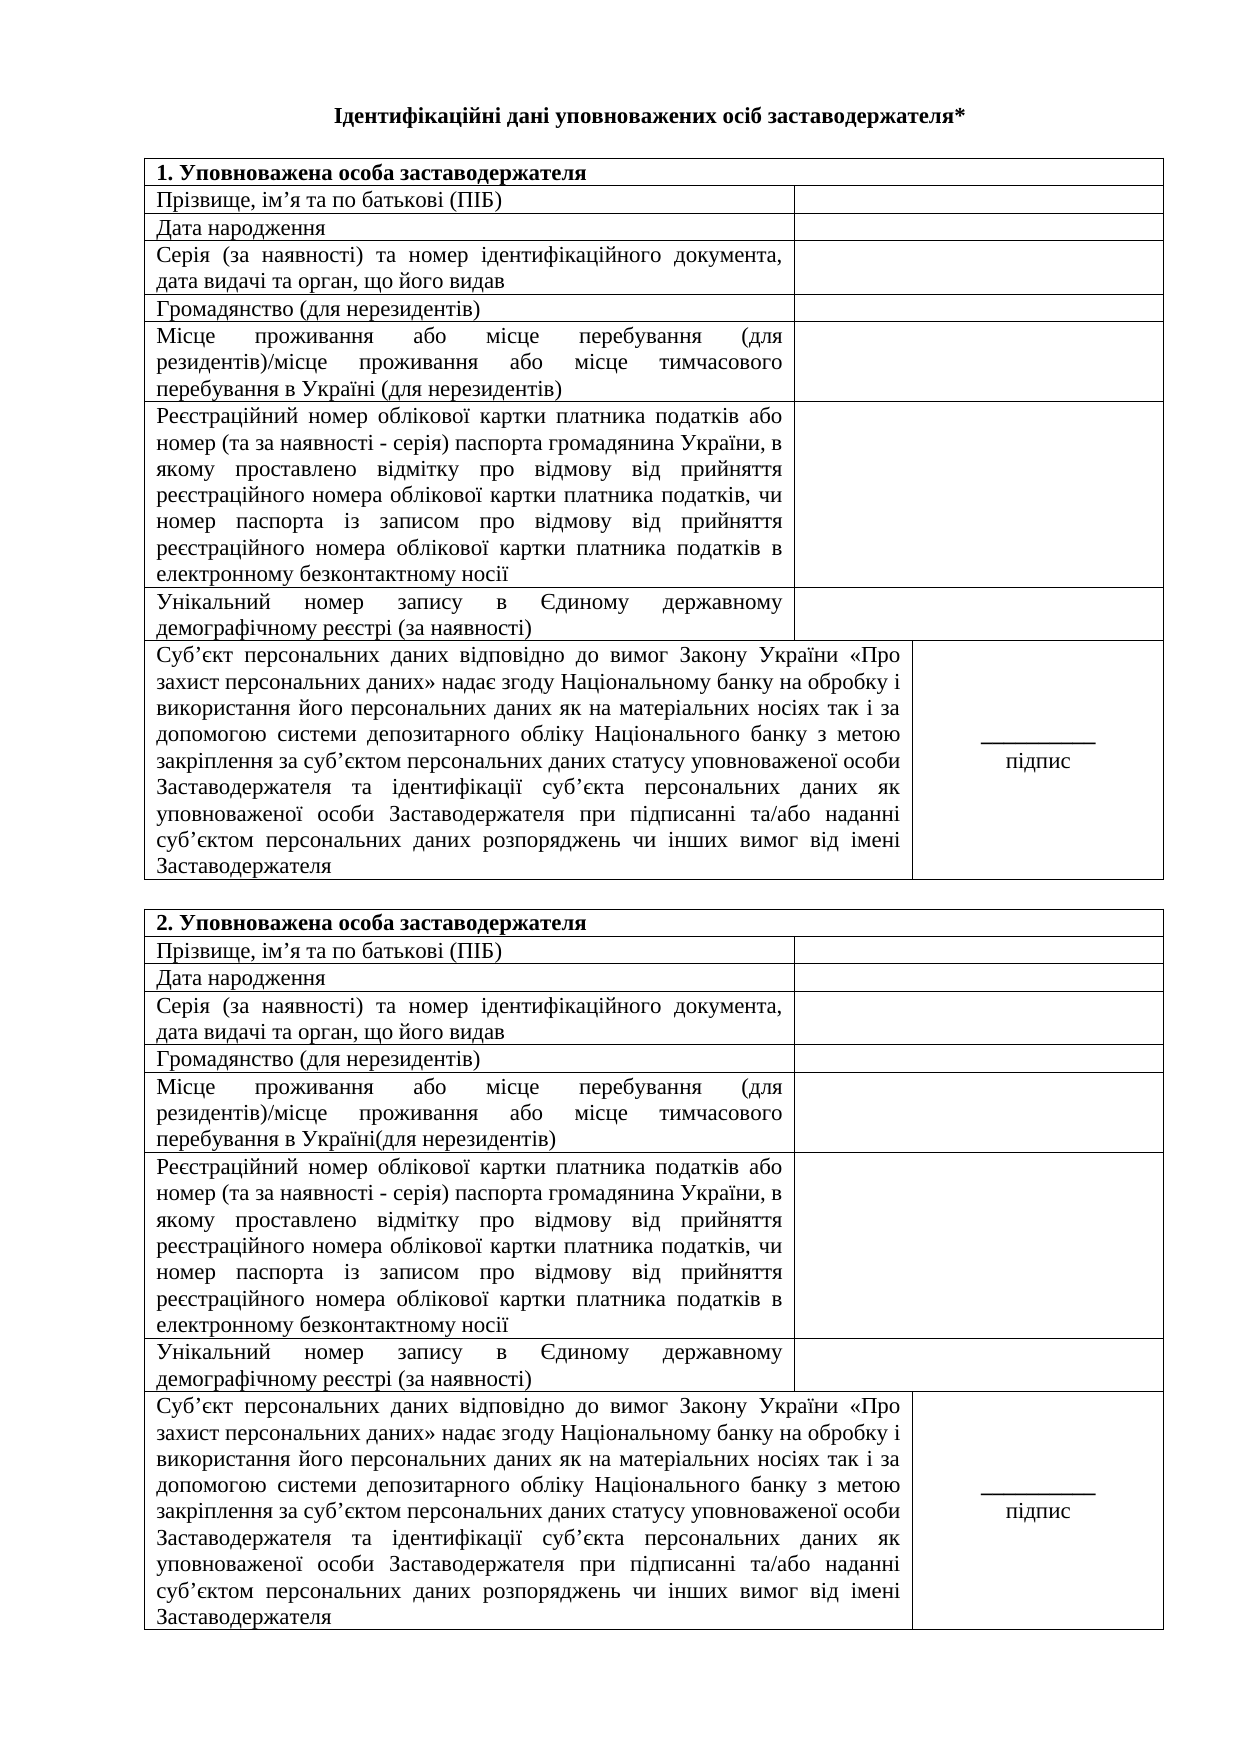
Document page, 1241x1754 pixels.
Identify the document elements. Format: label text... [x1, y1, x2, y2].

table_cell Серія (за наявності) та номер ідентифікаційного документа, дата видачі та орган, що його видав [145, 992, 794, 1044]
table_header 2. Уповноважена особа заставодержателя [145, 910, 1163, 936]
text Ідентифікаційні дані уповноважених осіб заставодержателя* [148, 103, 1152, 129]
table_cell [795, 1073, 1163, 1152]
table_cell Реєстраційний номер облікової картки платника податків або номер (та за наявності - серія) паспорта громадянина України, в якому проставлено відмітку про відмову від прийняття реєстраційного номера облікової картки платника податків, чи номер паспорта із записом про відмову від прийняття реєстраційного номера облікової картки платника податків в електронному безконтактному носії [145, 402, 794, 587]
table_cell Дата народження [145, 964, 794, 991]
table_cell Місце проживання або місце перебування (для резидентів)/місце проживання або місце тимчасового перебування в Україні(для нерезидентів) [145, 1073, 794, 1152]
table_cell [795, 295, 1163, 321]
table_cell Суб’єкт персональних даних відповідно до вимог Закону України «Про захист персональних даних» надає згоду Національному банку на обробку і використання його персональних даних як на матеріальних носіях так і за допомогою системи депозитарного обліку Національного банку з метою закріплення за суб’єктом персональних даних статусу уповноваженої особи Заставодержателя та ідентифікації суб’єкта персональних даних як уповноваженої особи Заставодержателя при підписанні та/або наданні суб’єктом персональних даних розпоряджень чи інших вимог від імені Заставодержателя [145, 1392, 912, 1629]
table_cell [795, 992, 1163, 1044]
table_cell Місце проживання або місце перебування (для резидентів)/місце проживання або місце тимчасового перебування в Україні (для нерезидентів) [145, 322, 794, 401]
table_cell Дата народження [145, 214, 794, 240]
table_cell Суб’єкт персональних даних відповідно до вимог Закону України «Про захист персональних даних» надає згоду Національному банку на обробку і використання його персональних даних як на матеріальних носіях так і за допомогою системи депозитарного обліку Національного банку з метою закріплення за суб’єктом персональних даних статусу уповноваженої особи Заставодержателя та ідентифікації суб’єкта персональних даних як уповноваженої особи Заставодержателя при підписанні та/або наданні суб’єктом персональних даних розпоряджень чи інших вимог від імені Заставодержателя [145, 641, 912, 879]
table_cell Унікальний номер запису в Єдиному державному демографічному реєстрі (за наявності) [145, 1339, 794, 1391]
table_cell [795, 214, 1163, 240]
table_cell [795, 402, 1163, 587]
table_cell Серія (за наявності) та номер ідентифікаційного документа, дата видачі та орган, що його видав [145, 241, 794, 294]
table_cell __________ підпис [913, 641, 1163, 879]
table_cell Прізвище, імʼя та по батькові (ПІБ) [145, 186, 794, 212]
table_cell Громадянство (для нерезидентів) [145, 1045, 794, 1072]
table_cell [795, 1045, 1163, 1072]
table_cell Реєстраційний номер облікової картки платника податків або номер (та за наявності - серія) паспорта громадянина України, в якому проставлено відмітку про відмову від прийняття реєстраційного номера облікової картки платника податків, чи номер паспорта із записом про відмову від прийняття реєстраційного номера облікової картки платника податків в електронному безконтактному носії [145, 1153, 794, 1337]
table_cell [795, 186, 1163, 212]
table_cell Прізвище, імʼя та по батькові (ПІБ) [145, 937, 794, 963]
table_cell [795, 322, 1163, 401]
table_cell [795, 937, 1163, 963]
table_cell Унікальний номер запису в Єдиному державному демографічному реєстрі (за наявності) [145, 588, 794, 640]
table_cell __________ підпис [913, 1392, 1163, 1629]
table_cell [795, 1153, 1163, 1337]
table_cell [795, 964, 1163, 991]
table_cell [795, 1339, 1163, 1391]
table_cell [795, 241, 1163, 294]
table_cell [795, 588, 1163, 640]
table_cell Громадянство (для нерезидентів) [145, 295, 794, 321]
table_header 1. Уповноважена особа заставодержателя [145, 159, 1163, 185]
